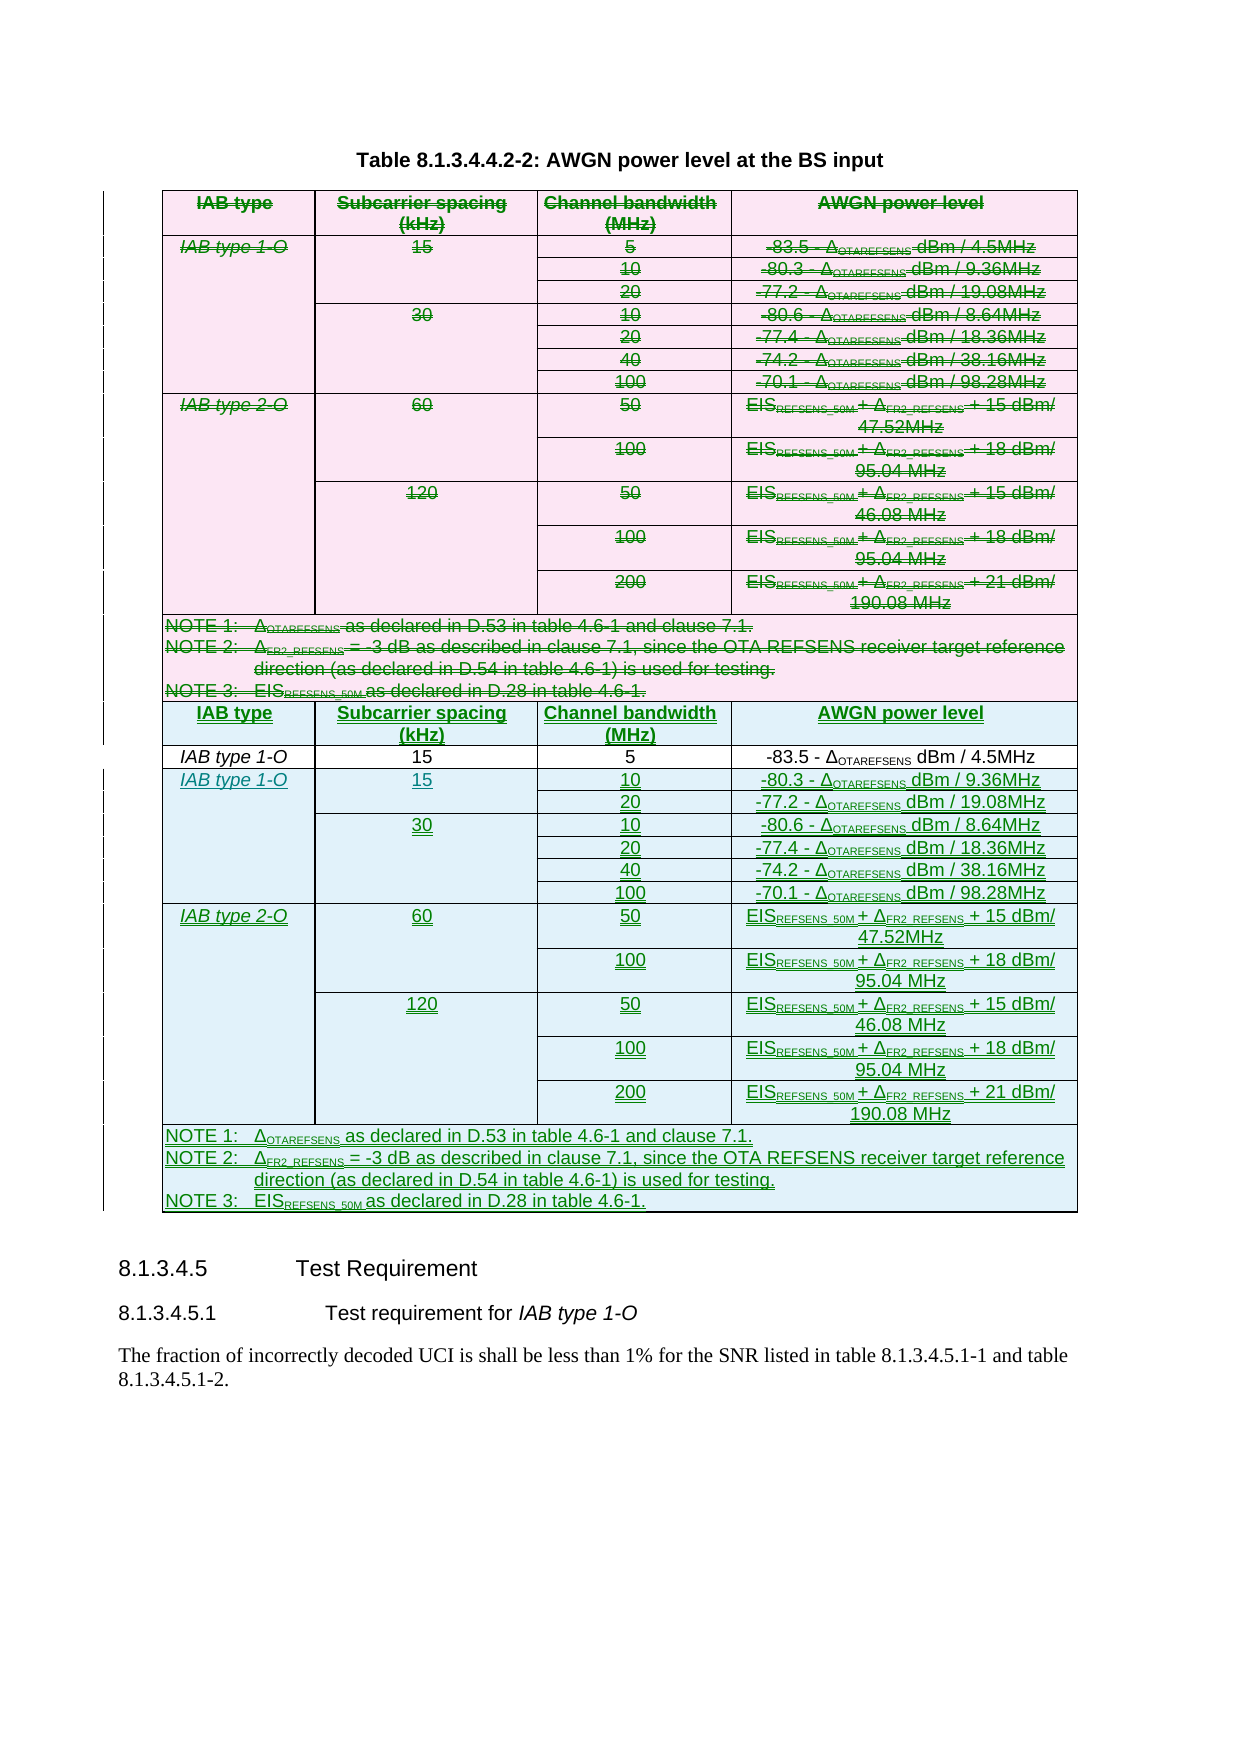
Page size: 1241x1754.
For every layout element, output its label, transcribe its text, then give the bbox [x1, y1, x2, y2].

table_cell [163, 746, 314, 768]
text The fraction of incorrectly decoded UCI is shall be less than 1% for the SNR listed in table 8.1.3.4.5.1-1 and table 8.1.3.4.5.1-2. [118, 1343, 1122, 1391]
text 8.1.3.4.5.1 Test requirement for IAB type 1-O [118, 1300, 1122, 1324]
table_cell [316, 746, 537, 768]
text 8.1.3.4.5 Test Requirement [118, 1255, 1122, 1282]
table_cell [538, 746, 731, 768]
text Table 8.1.3.4.4.2-2: AWGN power level at the BS input [118, 148, 1122, 172]
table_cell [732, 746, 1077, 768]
